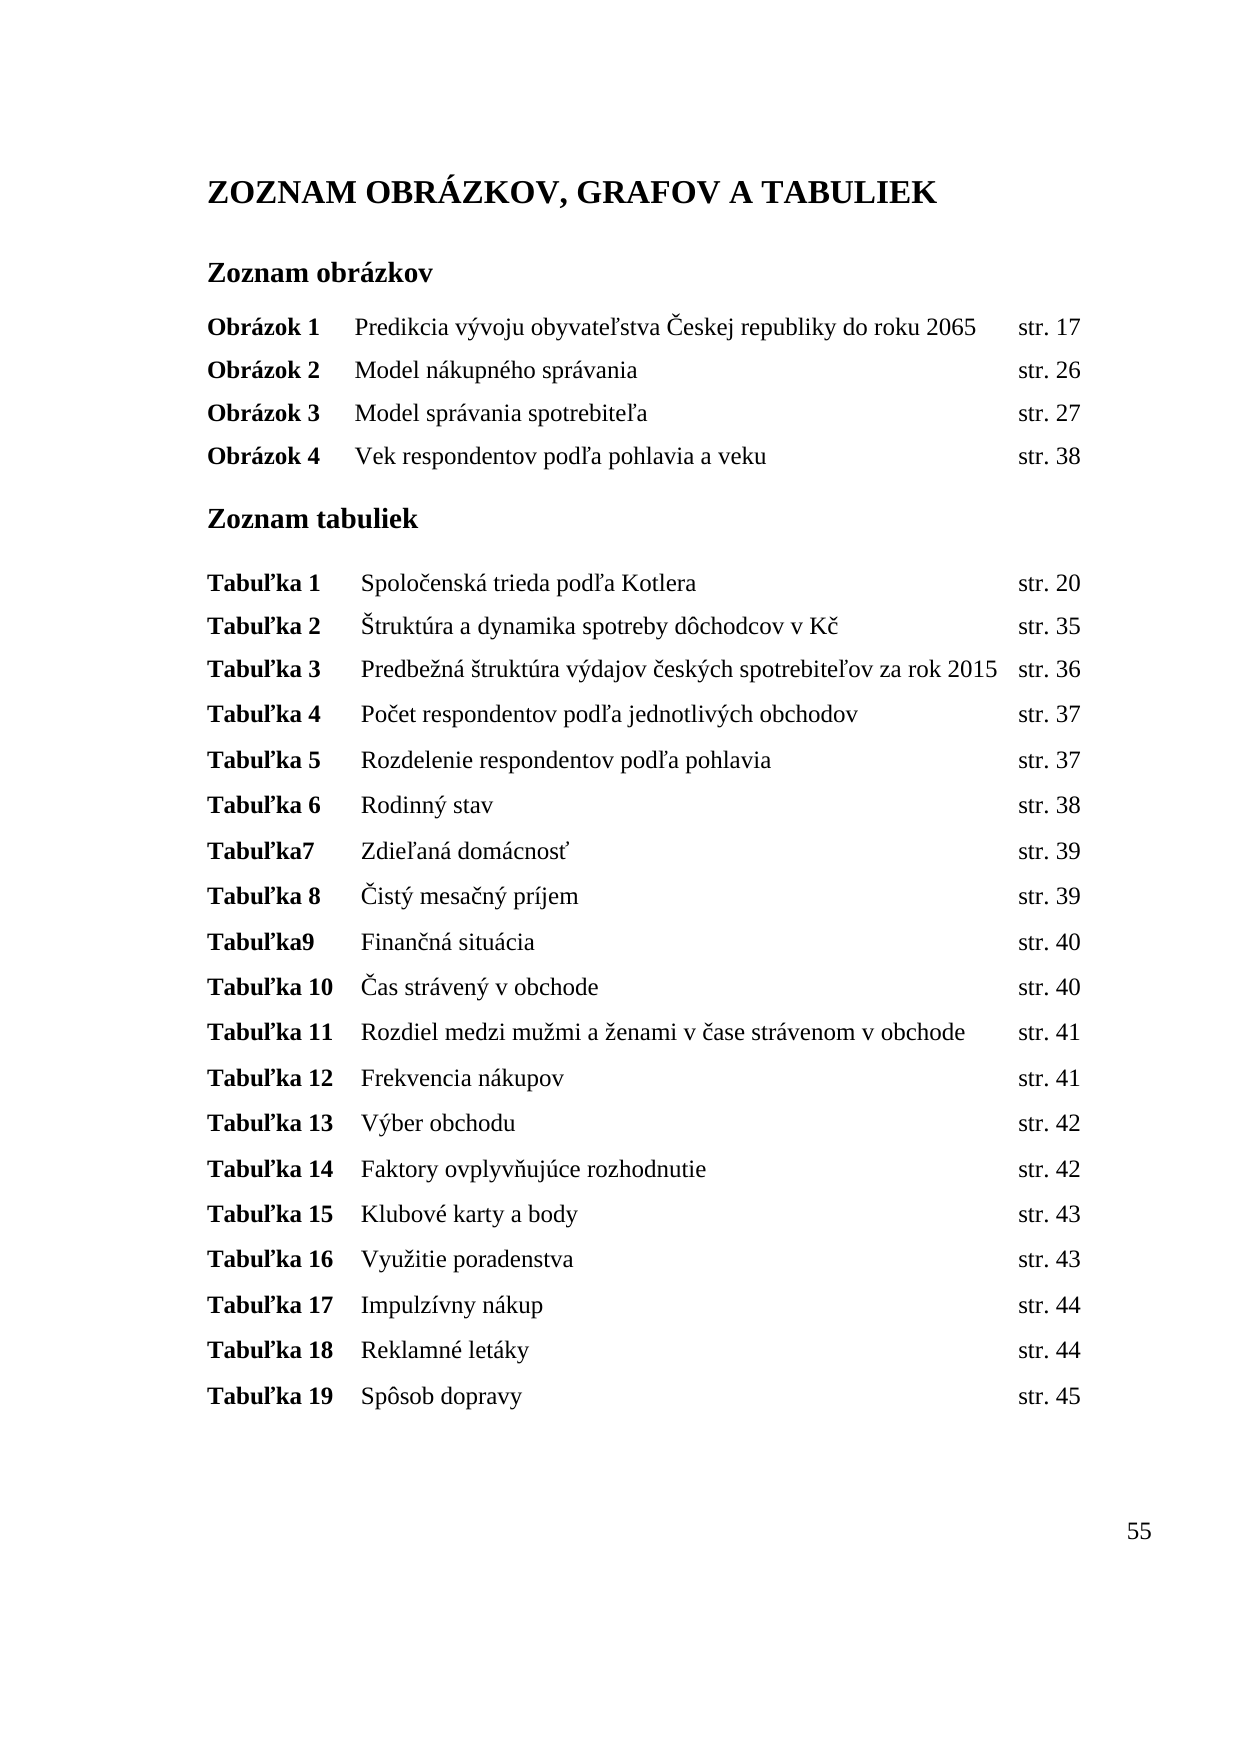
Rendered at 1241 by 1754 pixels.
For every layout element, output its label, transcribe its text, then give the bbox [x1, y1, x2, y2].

text Obrázok 1 Predikcia vývoju obyvateľstva Českej republiky do roku 2065 str. 17 [207, 312, 1152, 341]
text Tabuľka 17 Impulzívny nákup str. 44 [207, 1290, 1152, 1319]
text Obrázok 3 Model správania spotrebiteľa str. 27 [207, 398, 1152, 427]
text Obrázok 2 Model nákupného správania str. 26 [207, 355, 1152, 384]
text Tabuľka 4 Počet respondentov podľa jednotlivých obchodov str. 37 [207, 699, 1152, 728]
text Tabuľka 2 Štruktúra a dynamika spotreby dôchodcov v Kč str. 35 [207, 611, 1152, 640]
text Zoznam tabuliek [207, 501, 1152, 534]
text Tabuľka 16 Využitie poradenstva str. 43 [207, 1244, 1152, 1273]
text Tabuľka 18 Reklamné letáky str. 44 [207, 1335, 1152, 1364]
text Tabuľka 14 Faktory ovplyvňujúce rozhodnutie str. 42 [207, 1154, 1152, 1182]
text Tabuľka 10 Čas strávený v obchode str. 40 [207, 972, 1152, 1001]
text Obrázok 4 Vek respondentov podľa pohlavia a veku str. 38 [207, 441, 1152, 470]
text Tabuľka 19 Spôsob dopravy str. 45 [207, 1381, 1152, 1409]
text Tabuľka 1 Spoločenská trieda podľa Kotlera str. 20 [207, 568, 1152, 597]
text Tabuľka7 Zdieľaná domácnosť str. 39 [207, 836, 1152, 864]
text Tabuľka 6 Rodinný stav str. 38 [207, 790, 1152, 819]
text Tabuľka 11 Rozdiel medzi mužmi a ženami v čase strávenom v obchode str. 41 [207, 1017, 1152, 1046]
text Tabuľka 5 Rozdelenie respondentov podľa pohlavia str. 37 [207, 745, 1152, 774]
subtitle zoznam obrázkov, grafov a tabuliek [207, 173, 1152, 211]
text Tabuľka 12 Frekvencia nákupov str. 41 [207, 1063, 1152, 1092]
text Zoznam obrázkov [207, 255, 1152, 289]
text Tabuľka9 Finančná situácia str. 40 [207, 927, 1152, 955]
text Tabuľka 8 Čistý mesačný príjem str. 39 [207, 881, 1152, 910]
text Tabuľka 15 Klubové karty a body str. 43 [207, 1199, 1152, 1228]
text Tabuľka 13 Výber obchodu str. 42 [207, 1108, 1152, 1137]
text Tabuľka 3 Predbežná štruktúra výdajov českých spotrebiteľov za rok 2015 str. 36 [207, 654, 1152, 683]
